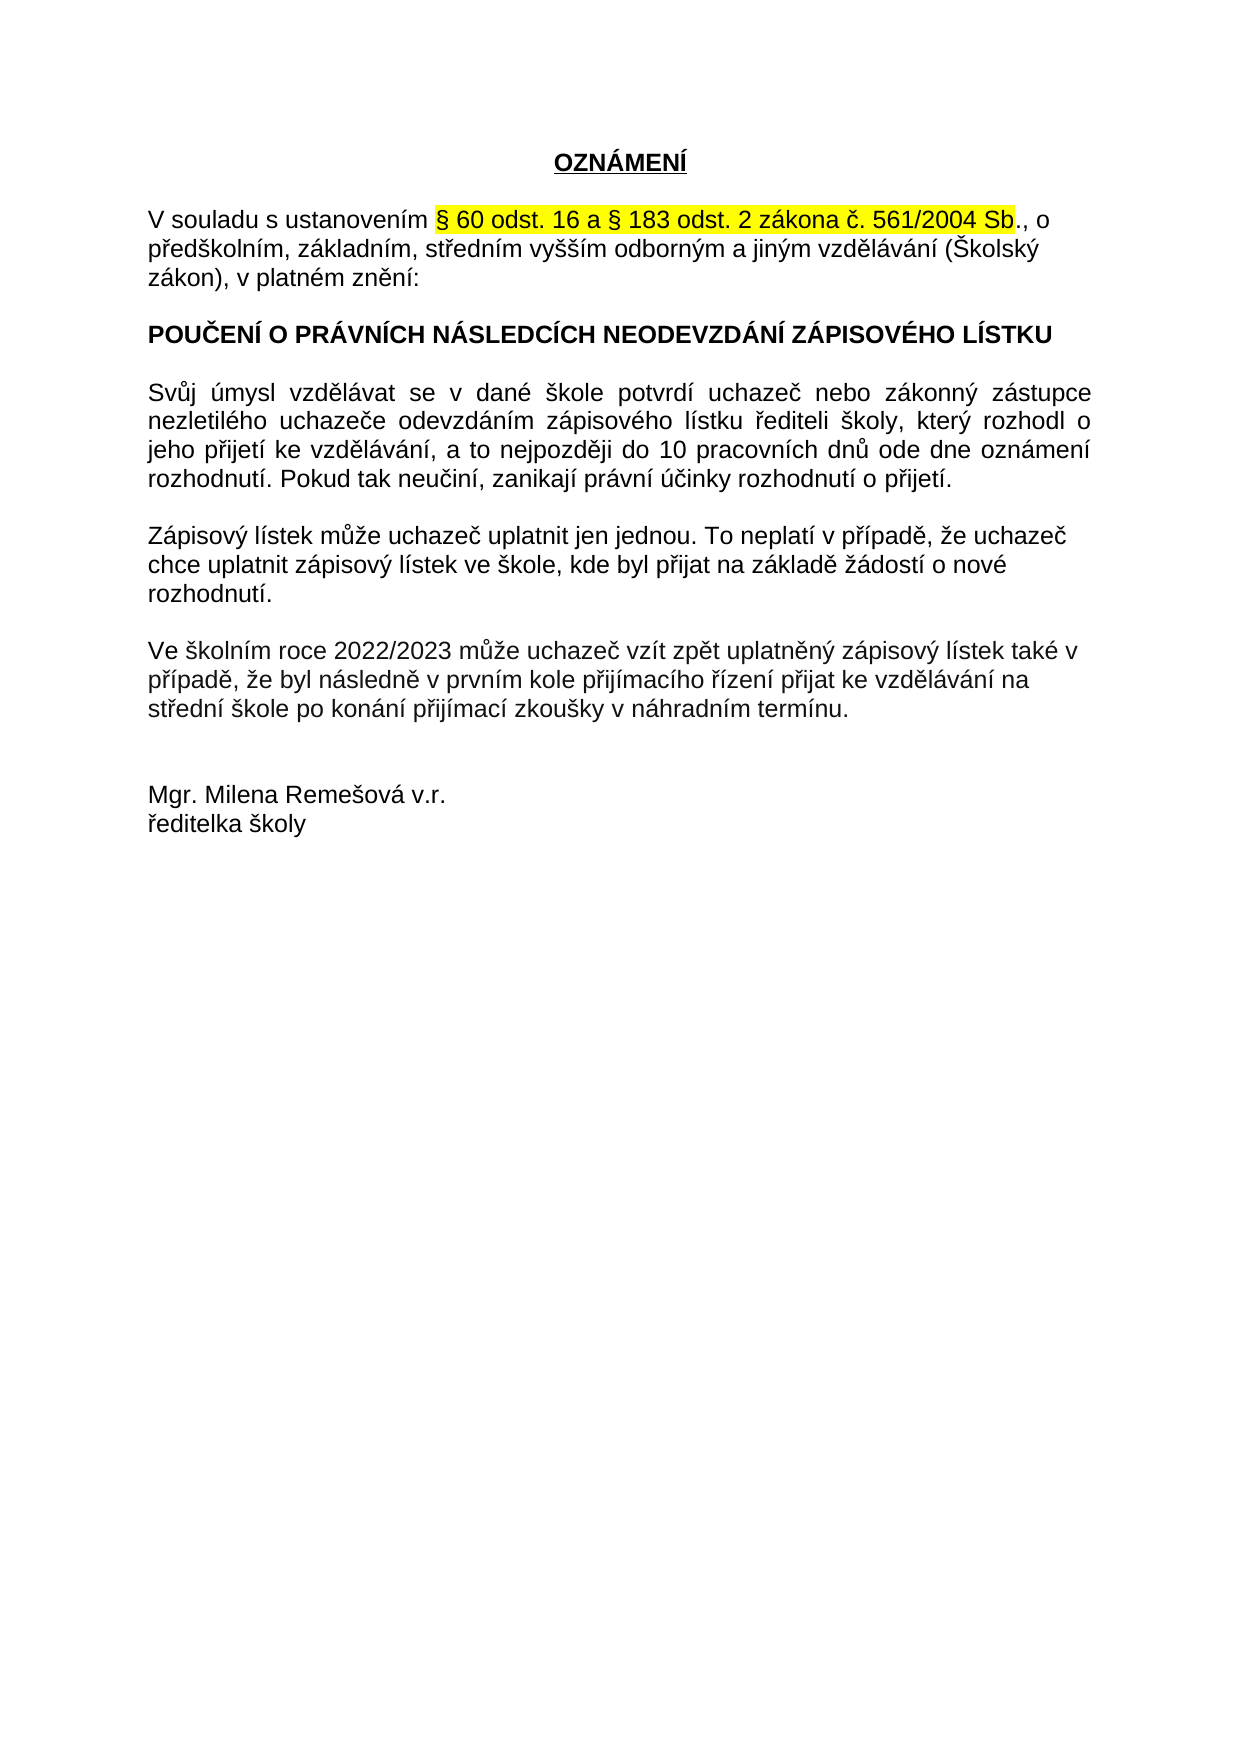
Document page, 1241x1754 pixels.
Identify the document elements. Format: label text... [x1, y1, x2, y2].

text Ve školním roce 2022/2023 může uchazeč vzít zpět uplatněný zápisový lístek také v případě, že byl následně v prvním kole přijímacího řízení přijat ke vzdělávání na střední škole po konání přijímací zkoušky v náhradním termínu. [148, 636, 1093, 723]
text Mgr. Milena Remešová v.r. [148, 780, 1093, 809]
text ředitelka školy [148, 809, 1093, 838]
text V souladu s ustanovením § 60 odst. 16 a § 183 odst. 2 zákona č. 561/2004 Sb., o předškolním, základním, středním vyšším odborným a jiným vzdělávání (Školský zákon), v platném znění: POUČENÍ O PRÁVNÍCH NÁSLEDCÍCH NEODEVZDÁNÍ ZÁPISOVÉHO LÍSTKU [148, 176, 1093, 349]
text Svůj úmysl vzdělávat se v dané škole potvrdí uchazeč nebo zákonný zástupce nezletilého uchazeče odevzdáním zápisového lístku řediteli školy, který rozhodl o jeho přijetí ke vzdělávání, a to nejpozději do 10 pracovních dnů ode dne oznámení rozhodnutí. Pokud tak neučiní, zanikají právní účinky rozhodnutí o přijetí. [148, 349, 1093, 493]
text OZNÁMENÍ [148, 148, 1093, 176]
text Zápisový lístek může uchazeč uplatnit jen jednou. To neplatí v případě, že uchazeč chce uplatnit zápisový lístek ve škole, kde byl přijat na základě žádostí o nové rozhodnutí. [148, 521, 1093, 608]
